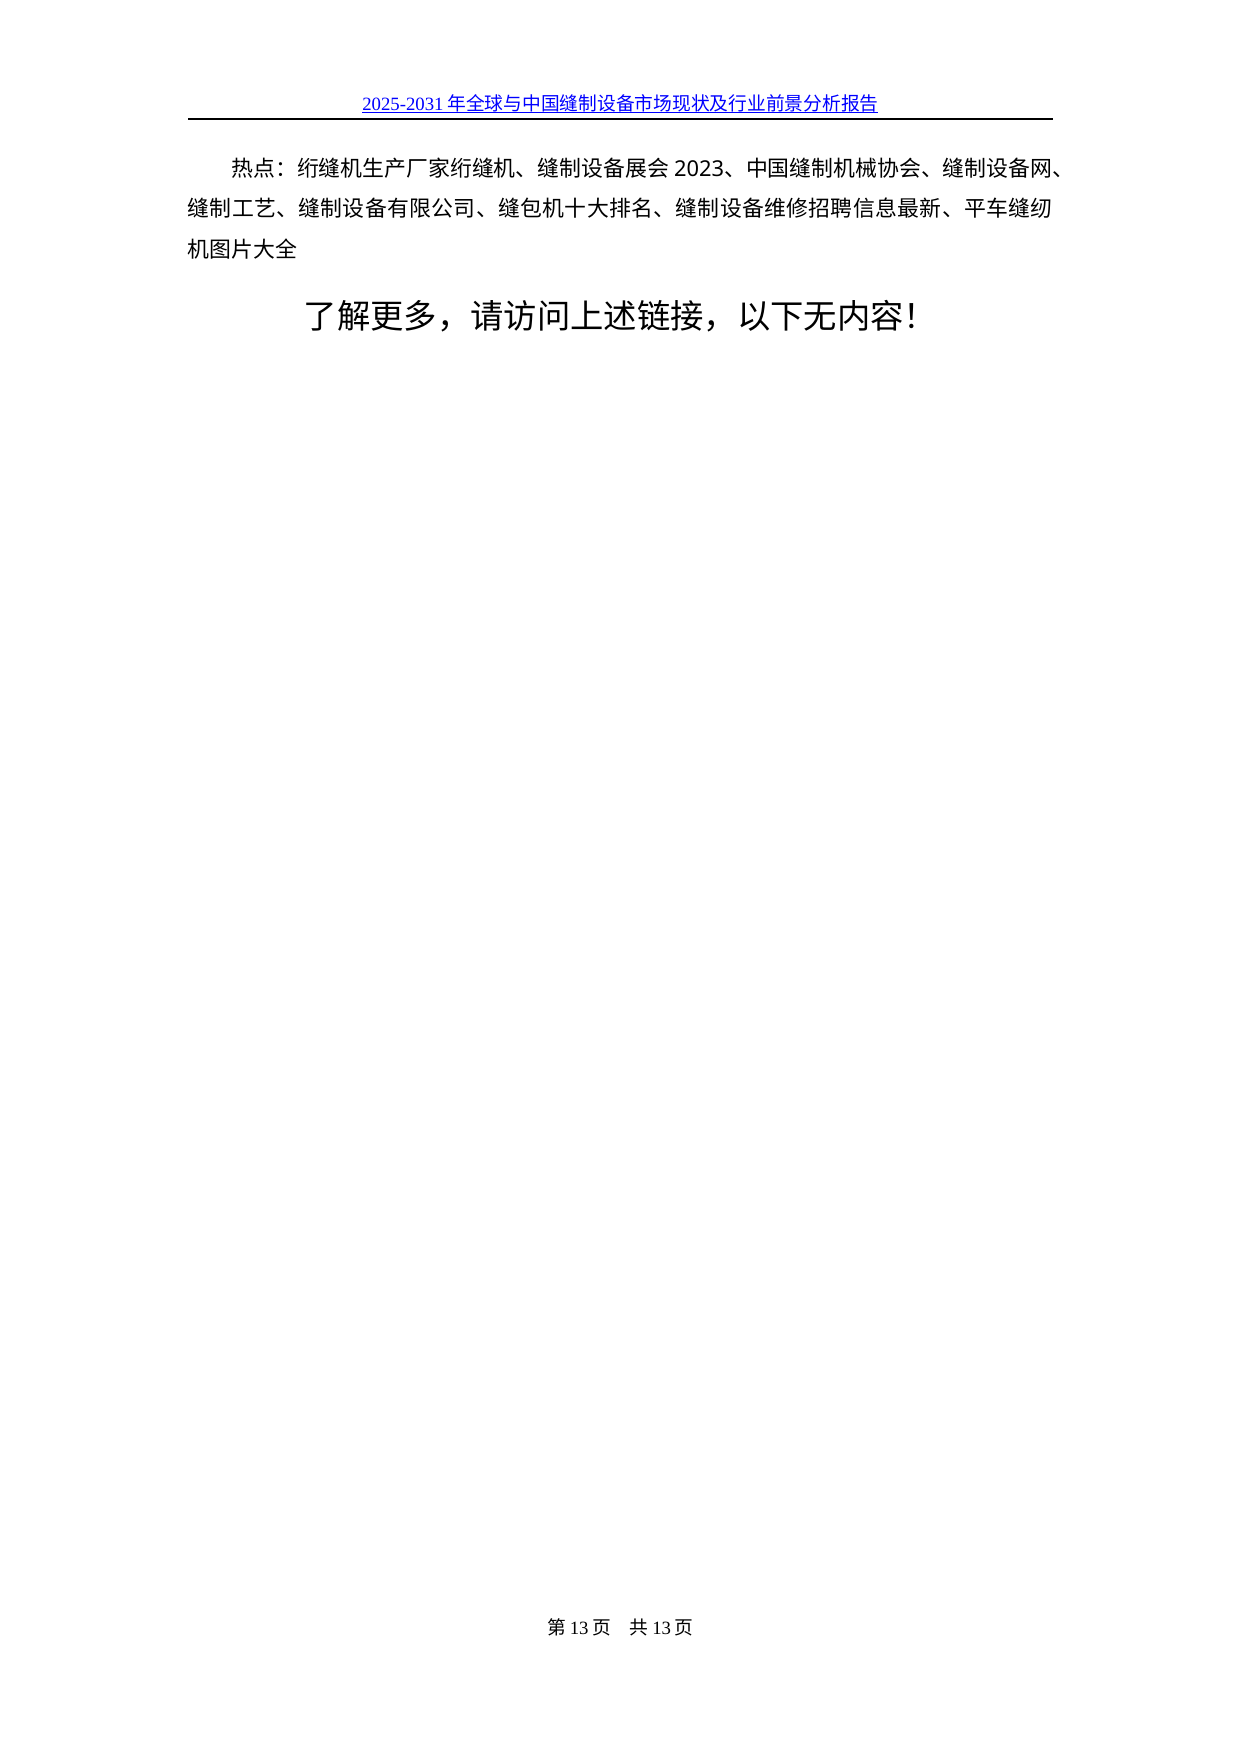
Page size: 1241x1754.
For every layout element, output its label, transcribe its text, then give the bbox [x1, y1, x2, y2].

title 了解更多，请访问上述链接，以下无内容！ [187, 282, 1053, 347]
text 热点：绗缝机生产厂家绗缝机、缝制设备展会2023、中国缝制机械协会、缝制设备网、缝制工艺、缝制设备有限公司、缝包机十大排名、缝制设备维修招聘信息最新、平车缝纫机图片大全 [187, 150, 1053, 264]
